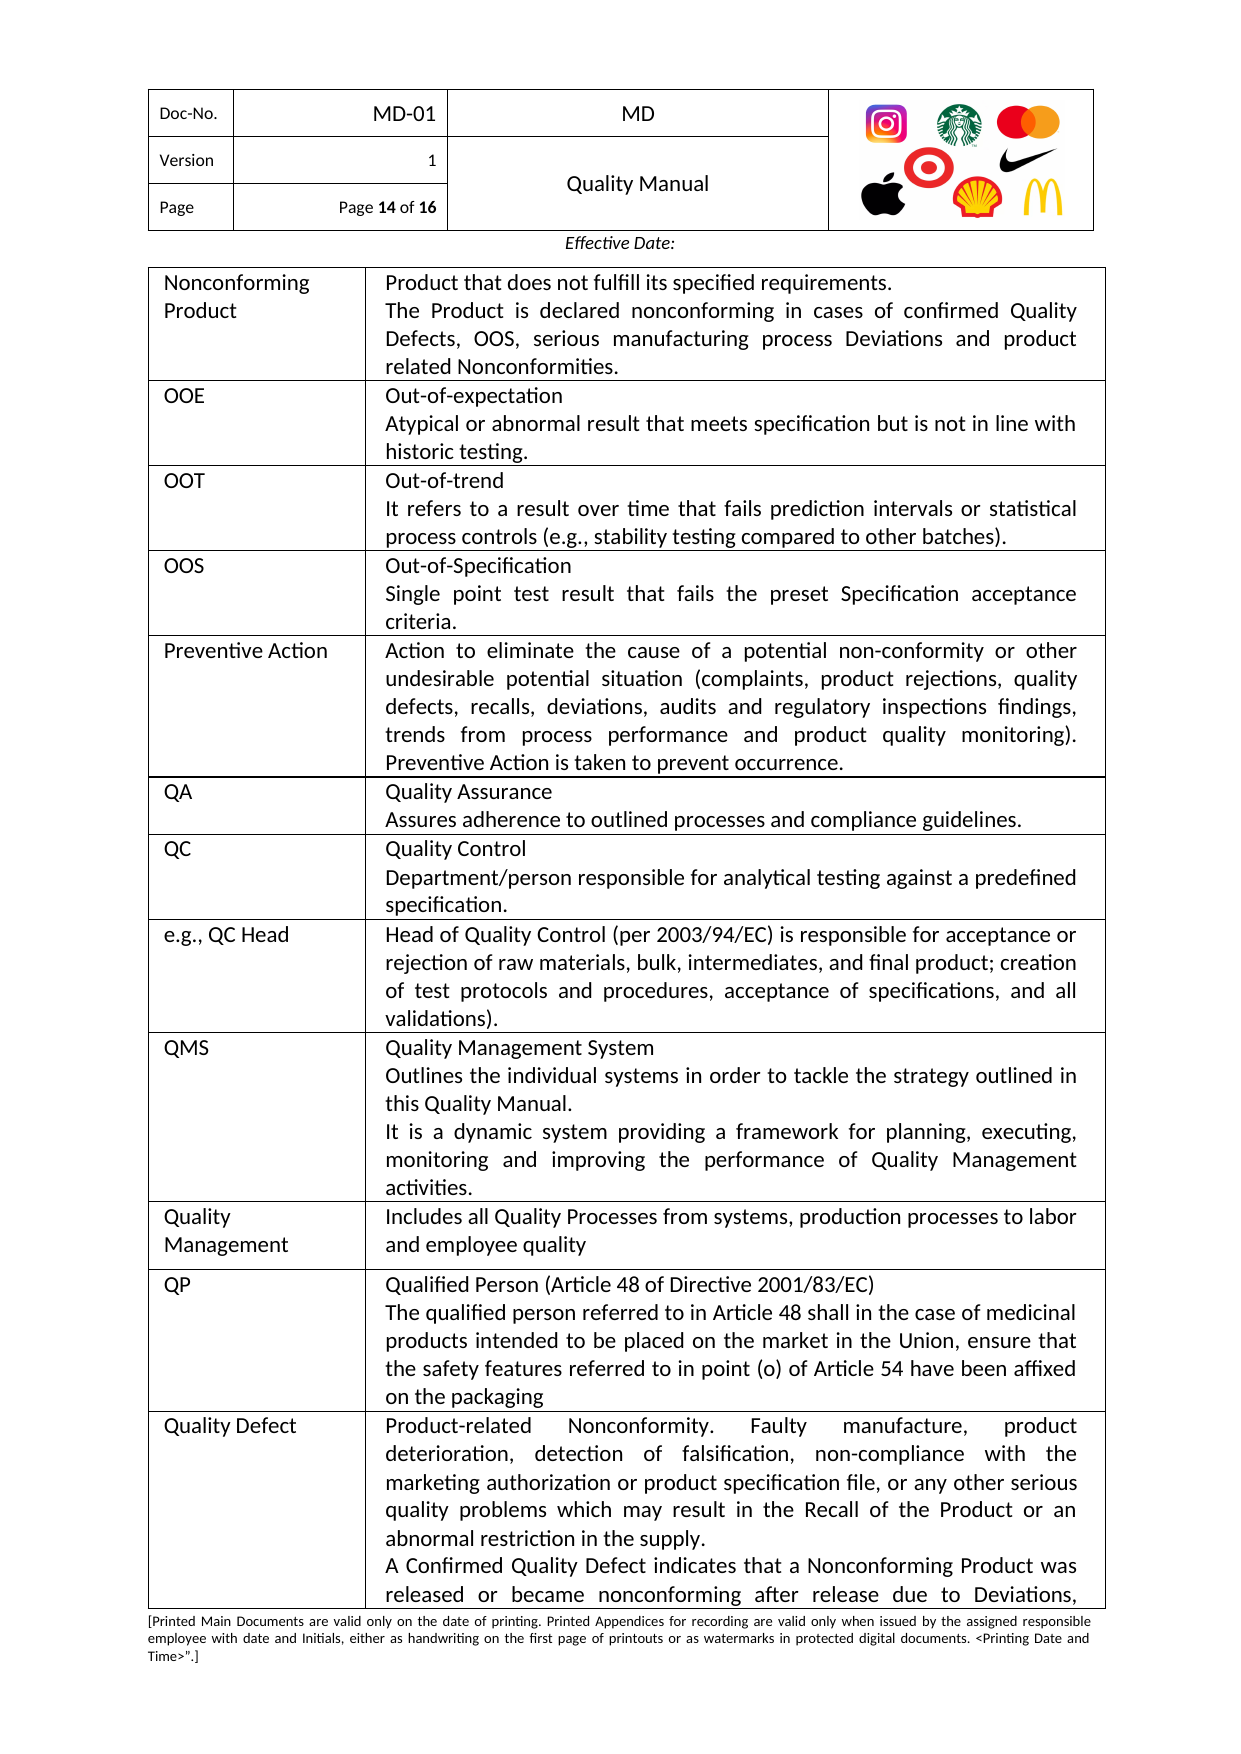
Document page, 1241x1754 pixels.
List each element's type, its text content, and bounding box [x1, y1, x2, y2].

table_cell OOE [149, 381, 365, 465]
picture [858, 100, 1066, 220]
table_cell Quality Control Department/person responsible for analytical testing against a predefined specification. [366, 835, 1105, 919]
table_cell QP [149, 1270, 365, 1411]
table_cell Out-of-Specification Single point test result that fails the preset Specification acceptance criteria. [366, 551, 1105, 635]
table_cell e.g., QC Head [149, 920, 365, 1032]
table_cell Head of Quality Control (per 2003/94/EC) is responsible for acceptance or rejection of raw materials, bulk, intermediates, and final product; creation of test protocols and procedures, acceptance of specifications, and all validations). [366, 920, 1105, 1032]
table_cell OOS [149, 551, 365, 635]
table_cell Out-of-expectation Atypical or abnormal result that meets specification but is not in line with historic testing. [366, 381, 1105, 465]
table_cell Preventive Action [149, 636, 365, 776]
table_cell Action to eliminate the cause of a potential non-conformity or other undesirable potential situation (complaints, product rejections, quality defects, recalls, deviations, audits and regulatory inspections findings, trends from process performance and product quality monitoring). Preventive Action is taken to prevent occurrence. [366, 636, 1105, 776]
table_cell OOT [149, 466, 365, 550]
table_cell QMS [149, 1033, 365, 1201]
table_cell Product that does not fulfill its specified requirements. The Product is declared nonconforming in cases of confirmed Quality Defects, OOS, serious manufacturing process Deviations and product related Nonconformities. [366, 268, 1105, 380]
table_cell Qualified Person (Article 48 of Directive 2001/83/EC) The qualified person referred to in Article 48 shall in the case of medicinal products intended to be placed on the market in the Union, ensure that the safety features referred to in point (o) of Article 54 have been affixed on the packaging [366, 1270, 1105, 1411]
table_cell QA [149, 778, 365, 833]
table_cell Quality Management System Outlines the individual systems in order to tackle the strategy outlined in this Quality Manual. It is a dynamic system providing a framework for planning, executing, monitoring and improving the performance of Quality Management activities. [366, 1033, 1105, 1201]
table_cell Quality Defect [149, 1412, 365, 1608]
table_cell Quality Management [149, 1202, 365, 1269]
table_cell Out-of-trend It refers to a result over time that fails prediction intervals or statistical process controls (e.g., stability testing compared to other batches). [366, 466, 1105, 550]
table_cell Quality Assurance Assures adherence to outlined processes and compliance guidelines. [366, 778, 1105, 833]
table_cell Nonconforming Product [149, 268, 365, 380]
table_cell Includes all Quality Processes from systems, production processes to labor and employee quality [366, 1202, 1105, 1269]
table_cell QC [149, 835, 365, 919]
